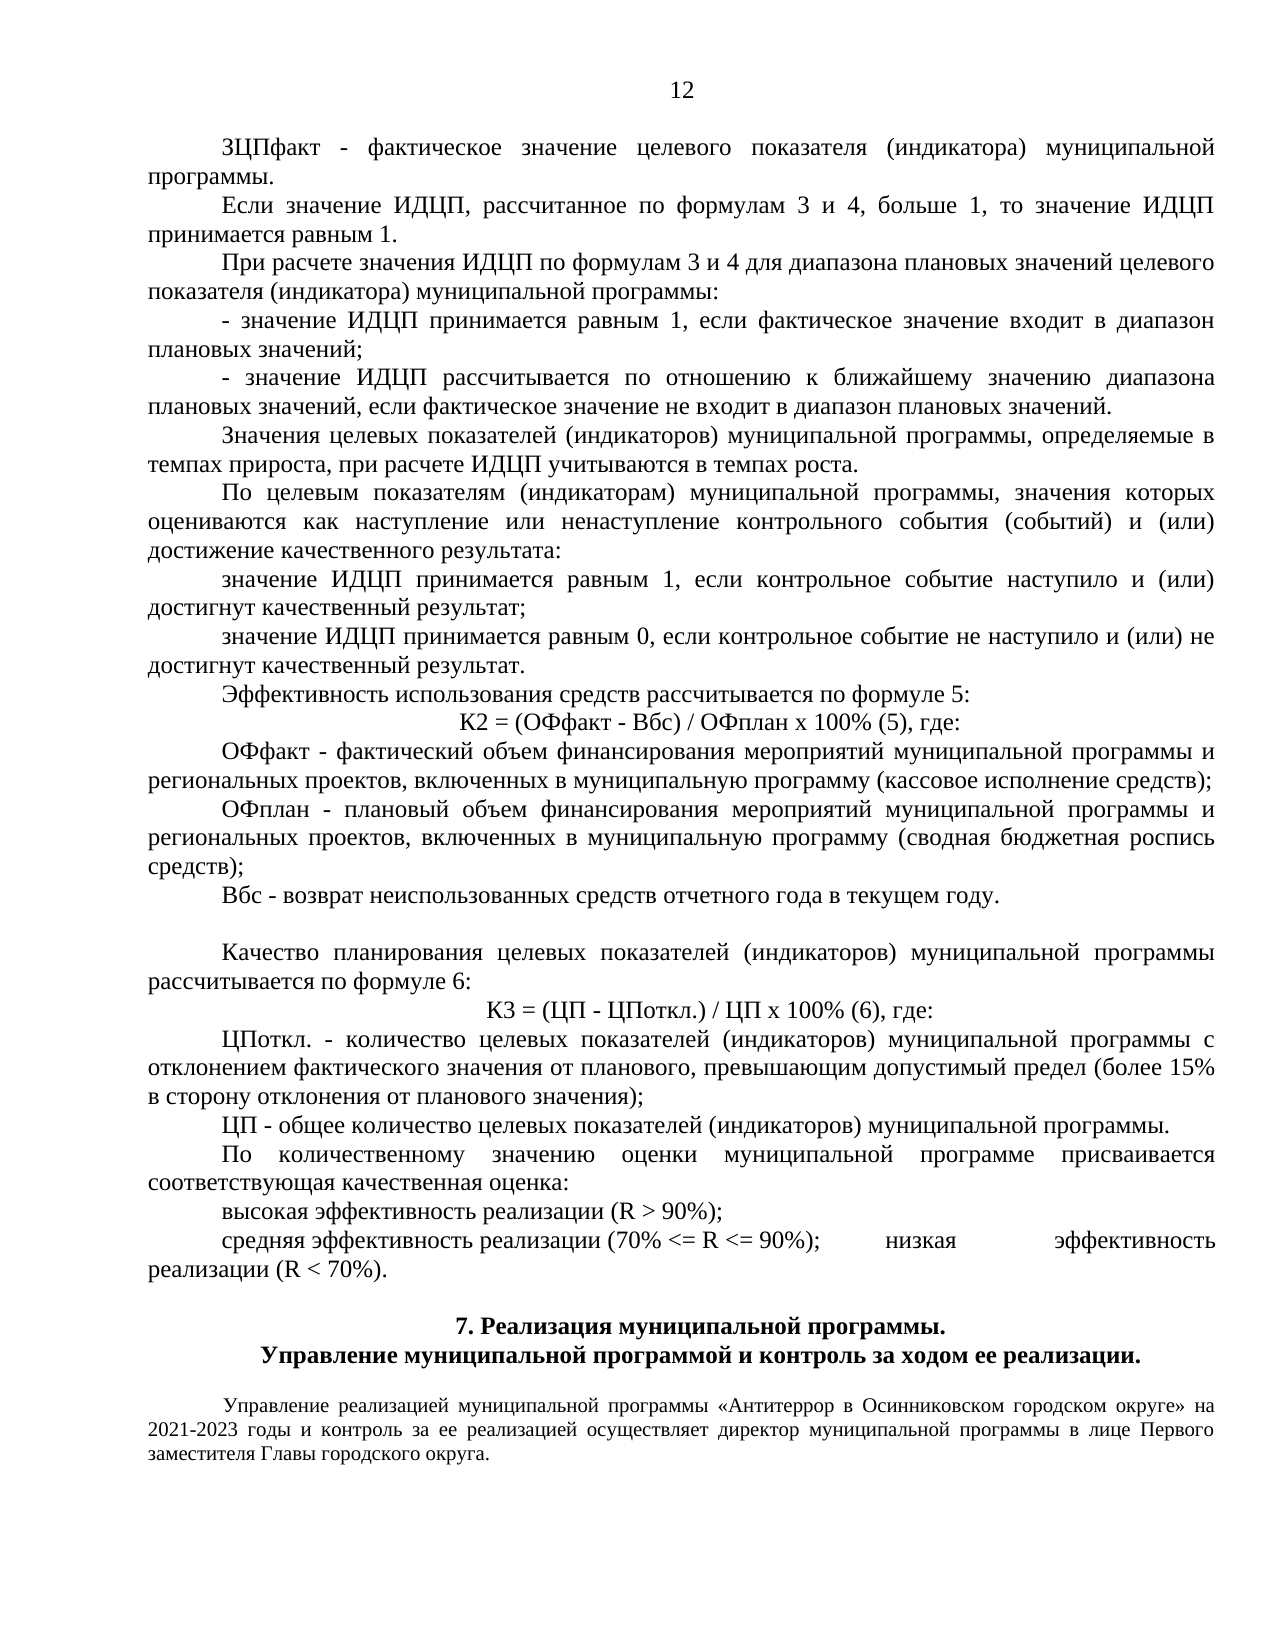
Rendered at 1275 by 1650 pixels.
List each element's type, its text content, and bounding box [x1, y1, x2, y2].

text ЗЦПфакт - фактическое значение целевого показателя (индикатора) муниципальной программы. [148, 132, 1216, 190]
text ОФплан - плановый объем финансирования мероприятий муниципальной программы и региональных проектов, включенных в муниципальную программу (сводная бюджетная роспись средств); [148, 794, 1216, 880]
text Вбс - возврат неиспользованных средств отчетного года в текущем году. [148, 880, 1216, 909]
text По целевым показателям (индикаторам) муниципальной программы, значения которых оцениваются как наступление или ненаступление контрольного события (событий) и (или) достижение качественного результата: [148, 477, 1216, 564]
text К2 = (ОФфакт - Вбс) / ОФплан x 100% (5), где: [148, 707, 1216, 736]
text По количественному значению оценки муниципальной программе присваивается соответствующая качественная оценка: [148, 1139, 1216, 1196]
text средняя эффективность реализации (70% <= R <= 90%); низкая эффективность реализации (R < 70%). [148, 1225, 1216, 1282]
text значение ИДЦП принимается равным 0, если контрольное событие не наступило и (или) не достигнут качественный результат. [148, 621, 1216, 679]
text Эффективность использования средств рассчитывается по формуле 5: [148, 679, 1216, 707]
text 7. Реализация муниципальной программы. [185, 1311, 1216, 1340]
text - значение ИДЦП рассчитывается по отношению к ближайшему значению диапазона плановых значений, если фактическое значение не входит в диапазон плановых значений. [148, 362, 1216, 420]
text Значения целевых показателей (индикаторов) муниципальной программы, определяемые в темпах прироста, при расчете ИДЦП учитываются в темпах роста. [148, 420, 1216, 477]
text К3 = (ЦП - ЦПоткл.) / ЦП x 100% (6), где: [148, 995, 1216, 1024]
text Управление муниципальной программой и контроль за ходом ее реализации. [185, 1340, 1216, 1369]
text высокая эффективность реализации (R > 90%); [148, 1196, 1216, 1225]
text - значение ИДЦП принимается равным 1, если фактическое значение входит в диапазон плановых значений; [148, 305, 1216, 362]
text ЦПоткл. - количество целевых показателей (индикаторов) муниципальной программы с отклонением фактического значения от планового, превышающим допустимый предел (более 15% в сторону отклонения от планового значения); [148, 1024, 1216, 1110]
text значение ИДЦП принимается равным 1, если контрольное событие наступило и (или) достигнут качественный результат; [148, 564, 1216, 621]
text При расчете значения ИДЦП по формулам 3 и 4 для диапазона плановых значений целевого показателя (индикатора) муниципальной программы: [148, 247, 1216, 305]
text Управление реализацией муниципальной программы «Антитеррор в Осинниковском городском округе» на 2021-2023 годы и контроль за ее реализацией осуществляет директор муниципальной программы в лице Первого заместителя Главы городского округа. [148, 1393, 1216, 1465]
text ОФфакт - фактический объем финансирования мероприятий муниципальной программы и региональных проектов, включенных в муниципальную программу (кассовое исполнение средств); [148, 736, 1216, 794]
text ЦП - общее количество целевых показателей (индикаторов) муниципальной программы. [148, 1110, 1216, 1139]
text Качество планирования целевых показателей (индикаторов) муниципальной программы рассчитывается по формуле 6: [148, 937, 1216, 995]
text Если значение ИДЦП, рассчитанное по формулам 3 и 4, больше 1, то значение ИДЦП принимается равным 1. [148, 190, 1216, 247]
